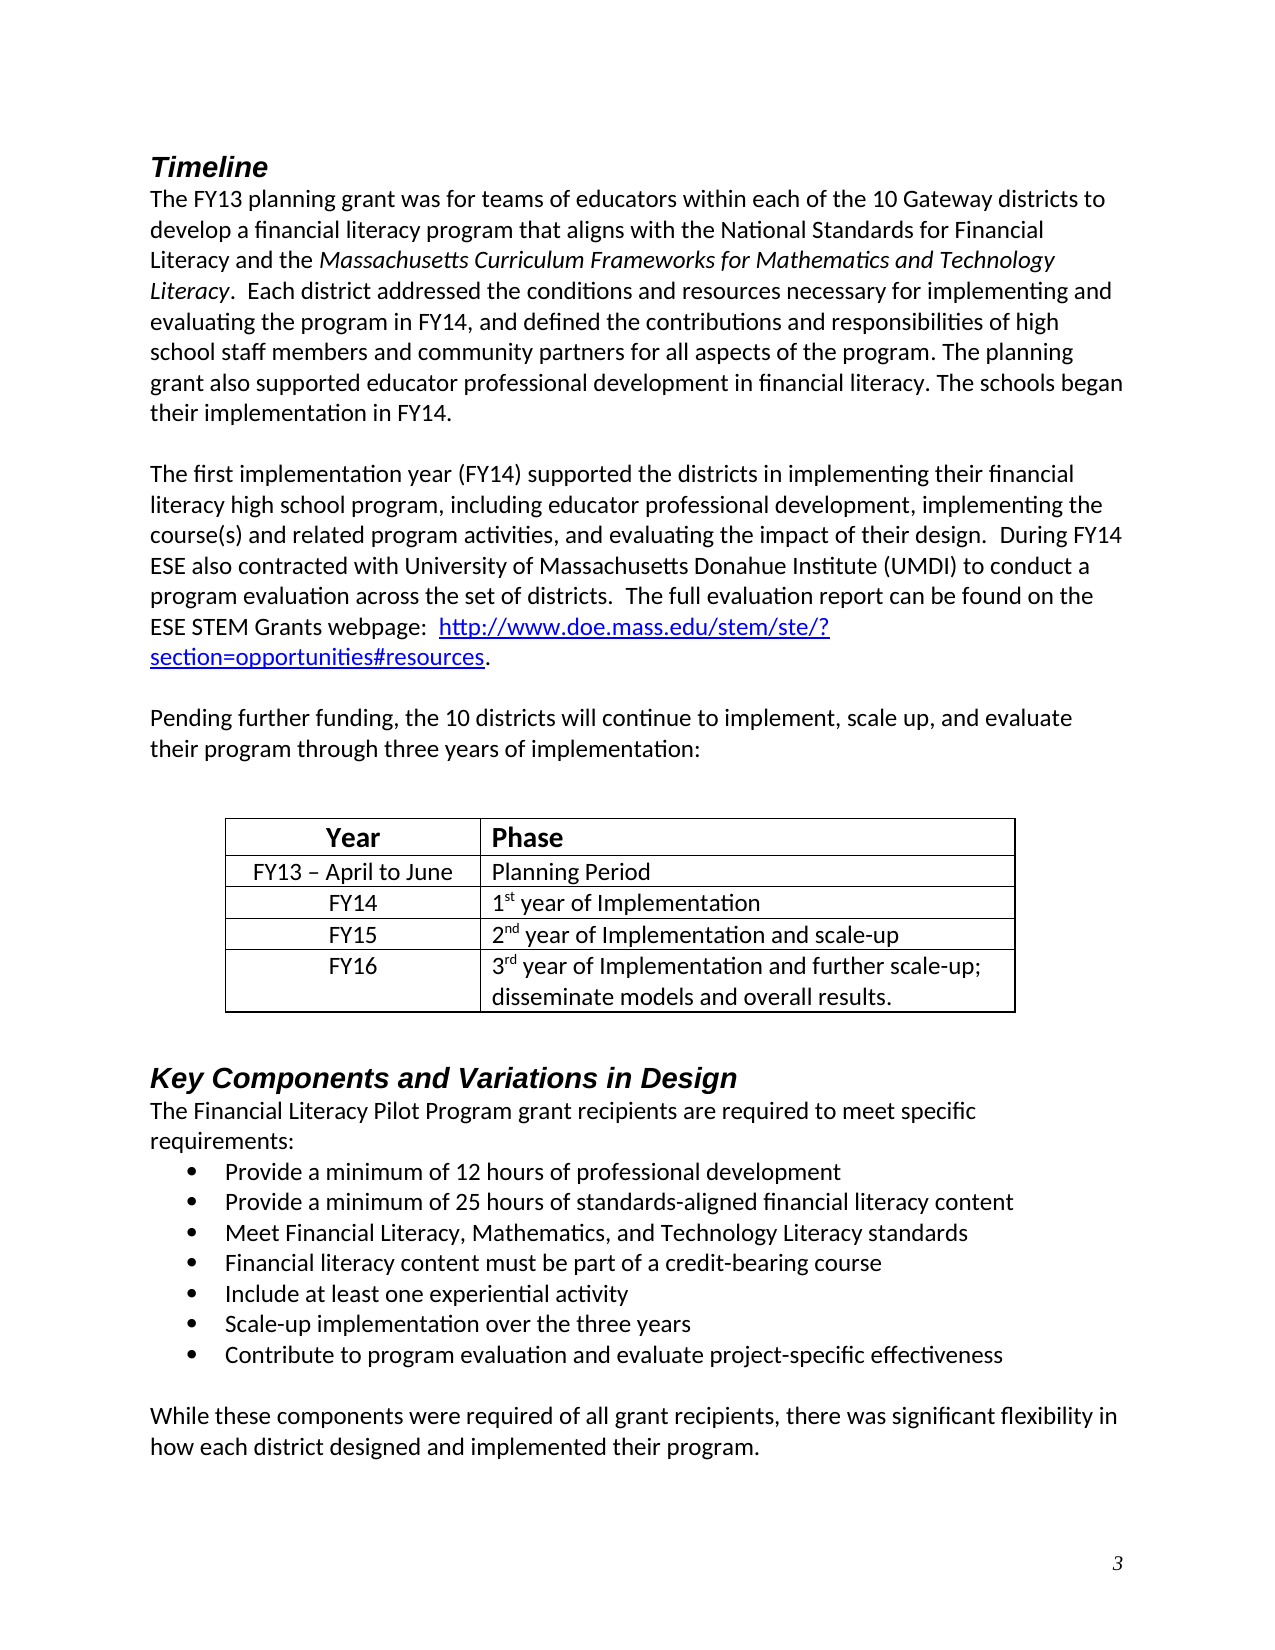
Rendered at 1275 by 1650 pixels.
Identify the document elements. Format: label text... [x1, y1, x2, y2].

list Include at least one experiential activity [187, 1278, 1125, 1308]
text While these components were required of all grant recipients, there was significant flexibility in how each district designed and implemented their program. [150, 1400, 1125, 1461]
list The Financial Literacy Pilot Program grant recipients are required to meet specific requirements: [150, 1095, 1125, 1156]
subtitle Key Components and Variations in Design [150, 1061, 1125, 1095]
table_cell FY13 – April to June [226, 856, 480, 886]
list The FY13 planning grant was for teams of educators within each of the 10 Gateway districts to develop a financial literacy program that aligns with the National Standards for Financial Literacy and the Massachusetts Curriculum Frameworks for Mathematics and Technology Literacy. Each district addressed the conditions and resources necessary for implementing and evaluating the program in FY14, and defined the contributions and responsibilities of high school staff members and community partners for all aspects of the program. The planning grant also supported educator professional development in financial literacy. The schools began their implementation in FY14. [150, 183, 1125, 428]
list Pending further funding, the 10 districts will continue to implement, scale up, and evaluate their program through three years of implementation: [150, 702, 1125, 763]
list Contribute to program evaluation and evaluate project-specific effectiveness [187, 1339, 1125, 1369]
table_header Phase [481, 819, 1014, 854]
list Provide a minimum of 12 hours of professional development [187, 1156, 1125, 1186]
list The first implementation year (FY14) supported the districts in implementing their financial literacy high school program, including educator professional development, implementing the course(s) and related program activities, and evaluating the impact of their design. During FY14 ESE also contracted with University of Massachusetts Donahue Institute (UMDI) to conduct a program evaluation across the set of districts. The full evaluation report can be found on the ESE STEM Grants webpage: http://www.doe.mass.edu/stem/ste/?section=opportunities#resources. [150, 458, 1125, 672]
table_cell Planning Period [481, 856, 1014, 886]
table_cell 2nd year of Implementation and scale-up [481, 919, 1014, 949]
table_cell 1st year of Implementation [481, 887, 1014, 918]
list Financial literacy content must be part of a credit-bearing course [187, 1247, 1125, 1278]
subtitle Timeline [150, 150, 1125, 183]
table_cell FY14 [226, 887, 480, 918]
table_cell FY16 [226, 950, 480, 1011]
list Scale-up implementation over the three years [187, 1308, 1125, 1339]
list Provide a minimum of 25 hours of standards-aligned financial literacy content [187, 1186, 1125, 1217]
list Meet Financial Literacy, Mathematics, and Technology Literacy standards [187, 1217, 1125, 1247]
table_cell FY15 [226, 919, 480, 949]
table_cell 3rd year of Implementation and further scale-up; disseminate models and overall results. [481, 950, 1014, 1011]
table_header Year [226, 819, 480, 854]
